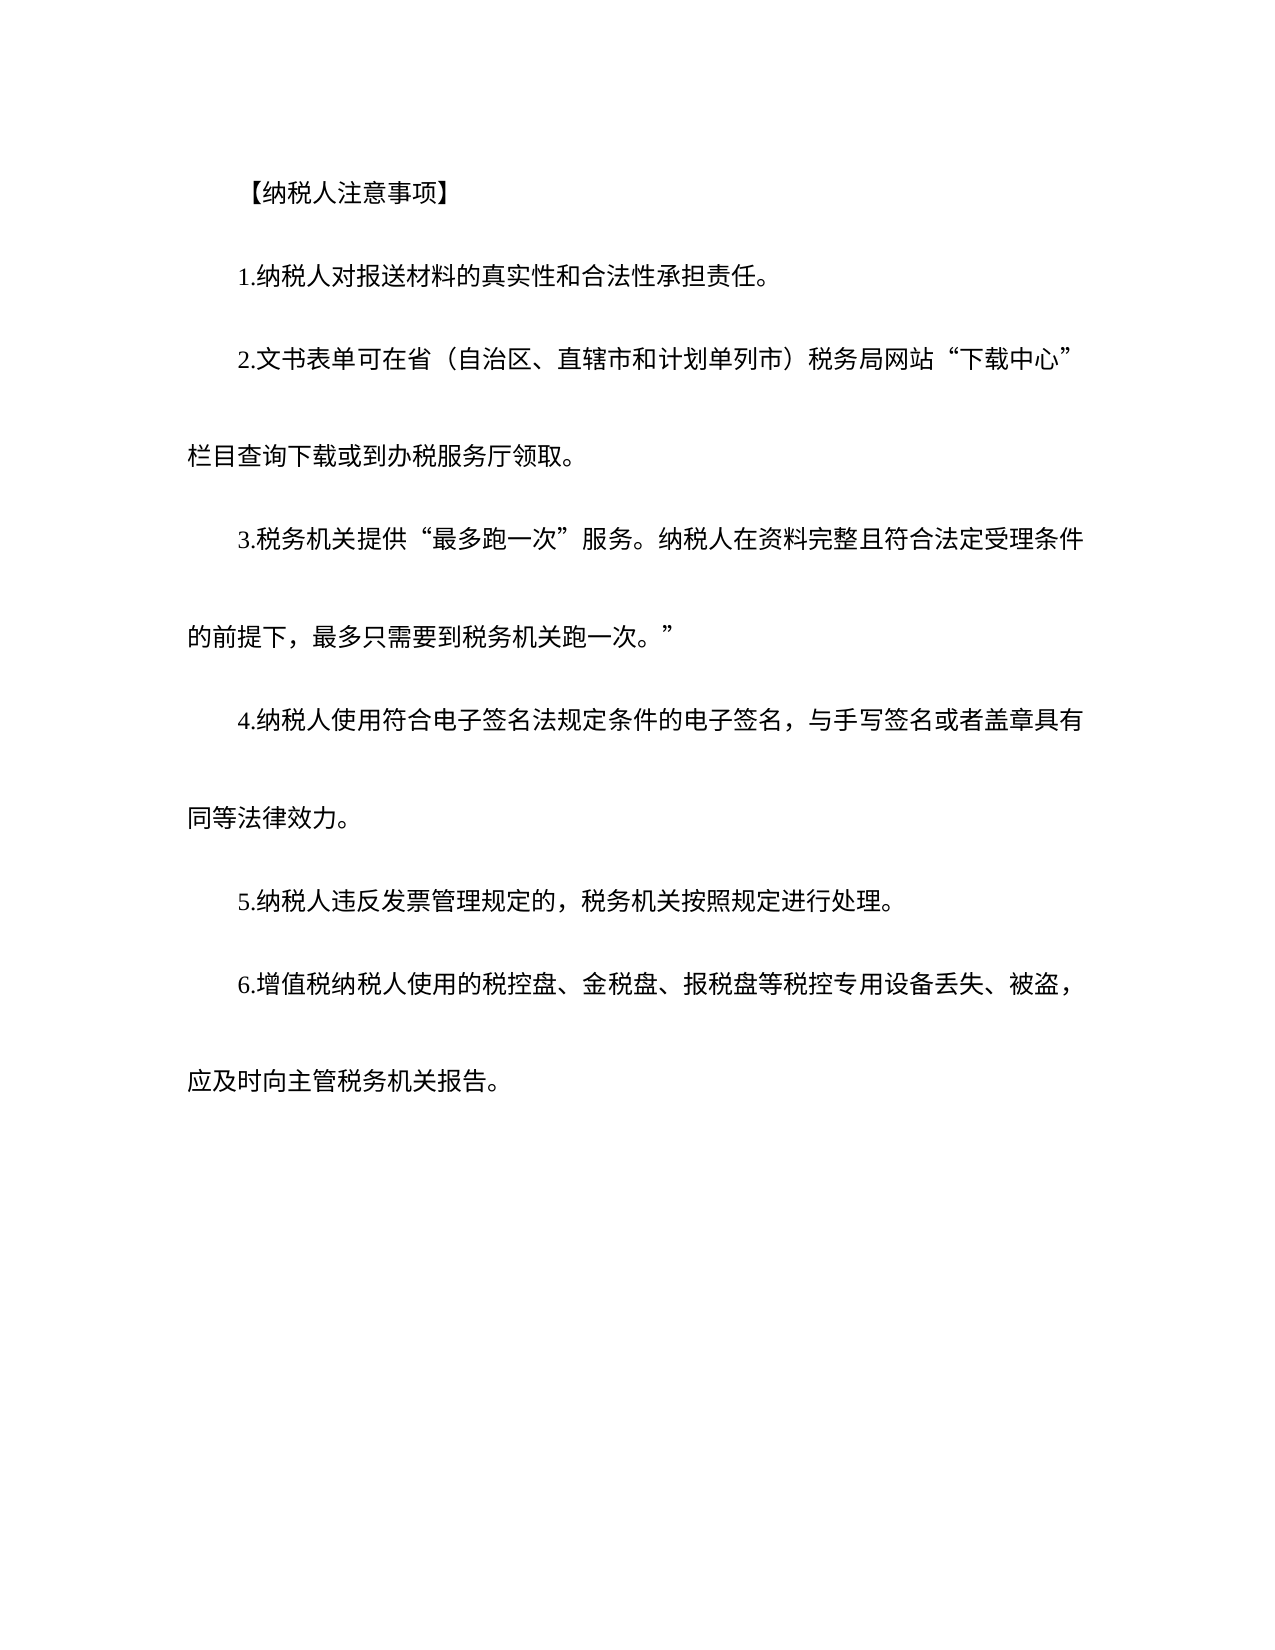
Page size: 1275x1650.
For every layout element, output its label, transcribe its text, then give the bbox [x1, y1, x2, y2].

text 6.增值税纳税人使用的税控盘、金税盘、报税盘等税控专用设备丢失、被盗，应及时向主管税务机关报告。 [187, 950, 1087, 1112]
text 1.纳税人对报送材料的真实性和合法性承担责任。 [187, 242, 1087, 307]
text 5.纳税人违反发票管理规定的，税务机关按照规定进行处理。 [187, 867, 1087, 932]
text 4.纳税人使用符合电子签名法规定条件的电子签名，与手写签名或者盖章具有同等法律效力。 [187, 686, 1087, 849]
text 【纳税人注意事项】 [187, 159, 1087, 224]
text 2.文书表单可在省（自治区、直辖市和计划单列市）税务局网站“下载中心”栏目查询下载或到办税服务厅领取。 [187, 325, 1087, 487]
text 3.税务机关提供“最多跑一次”服务。纳税人在资料完整且符合法定受理条件的前提下，最多只需要到税务机关跑一次。” [187, 506, 1087, 668]
